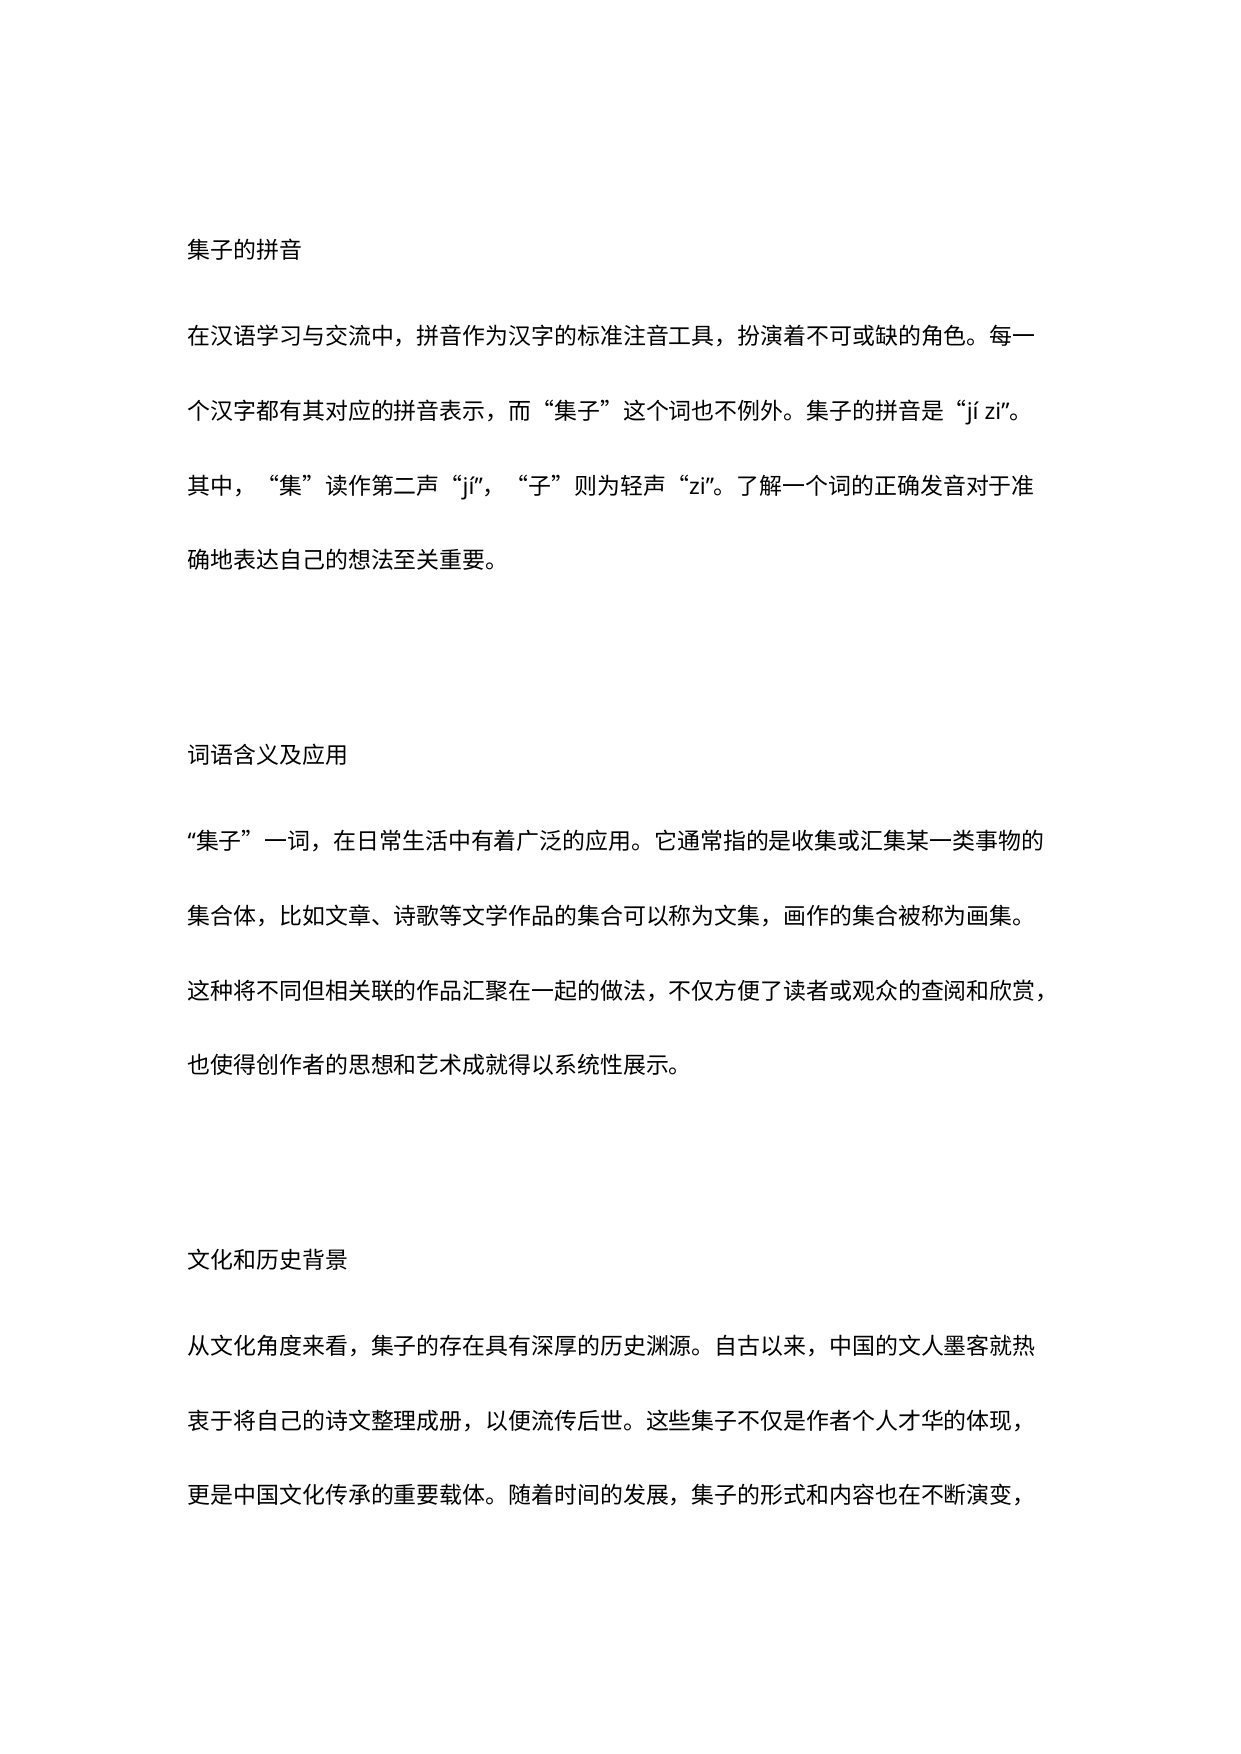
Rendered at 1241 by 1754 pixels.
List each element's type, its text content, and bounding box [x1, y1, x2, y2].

text “集子”一词，在日常生活中有着广泛的应用。它通常指的是收集或汇集某一类事物的集合体，比如文章、诗歌等文学作品的集合可以称为文集，画作的集合被称为画集。这种将不同但相关联的作品汇聚在一起的做法，不仅方便了读者或观众的查阅和欣赏，也使得创作者的思想和艺术成就得以系统性展示。 [187, 807, 1053, 1096]
text 词语含义及应用 [187, 721, 1053, 786]
text 集子的拼音 [187, 216, 1053, 281]
text 在汉语学习与交流中，拼音作为汉字的标准注音工具，扮演着不可或缺的角色。每一个汉字都有其对应的拼音表示，而“集子”这个词也不例外。集子的拼音是“jí zi”。其中，“集”读作第二声“jí”，“子”则为轻声“zi”。了解一个词的正确发音对于准确地表达自己的想法至关重要。 [187, 302, 1053, 591]
text 文化和历史背景 [187, 1226, 1053, 1291]
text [187, 1312, 1053, 1527]
